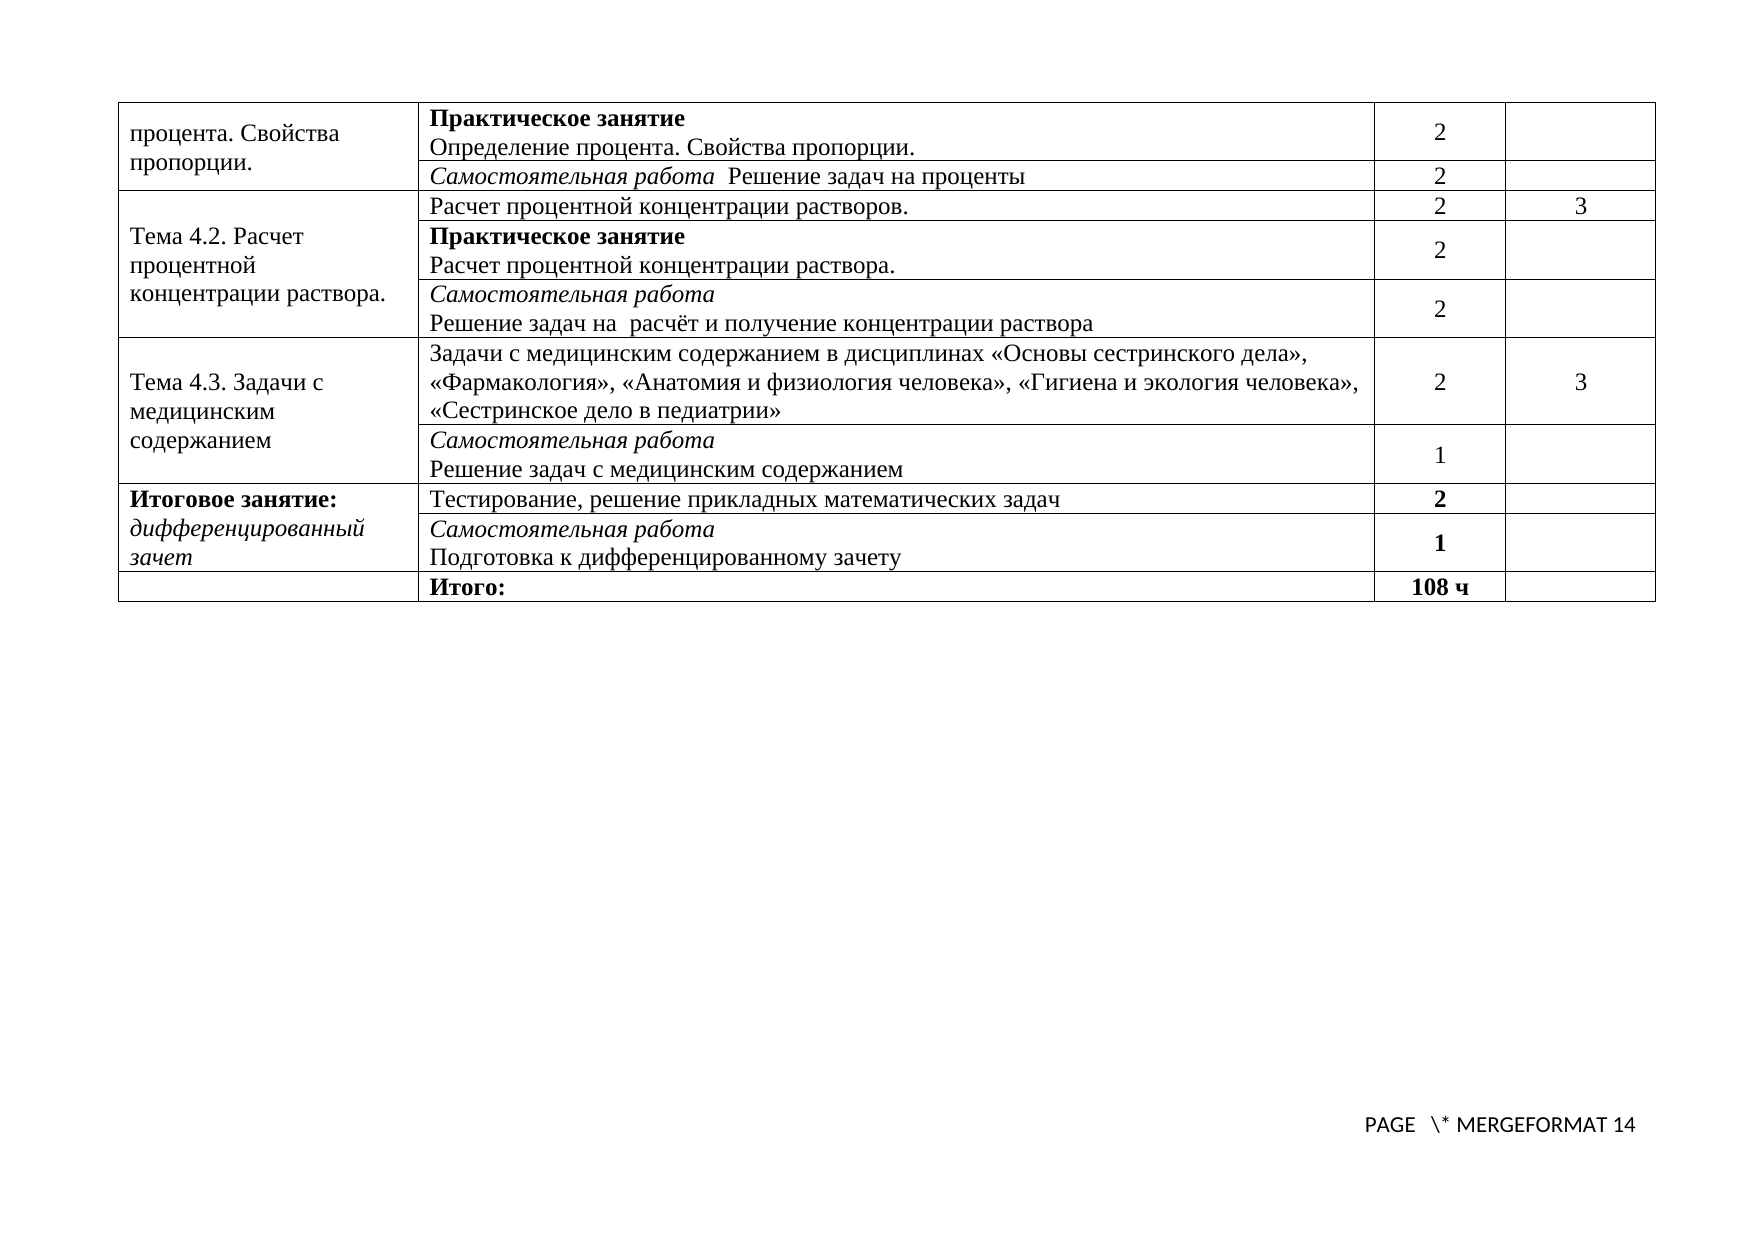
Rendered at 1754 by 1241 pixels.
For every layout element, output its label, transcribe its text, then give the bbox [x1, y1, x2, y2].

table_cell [119, 103, 418, 190]
table_cell [1506, 572, 1655, 601]
table_cell 2 [1375, 484, 1505, 513]
table_cell [1506, 161, 1655, 190]
table_cell Самостоятельная работа Решение задач на расчёт и получение концентрации раствора [419, 280, 1374, 337]
table_cell 2 [1375, 338, 1505, 424]
table_cell 2 [1375, 221, 1505, 278]
table_cell [1506, 103, 1655, 160]
table_cell Практическое занятие Расчет процентной концентрации раствора. [419, 221, 1374, 278]
table_cell 2 [1375, 161, 1505, 190]
table_cell 1 [1375, 425, 1505, 483]
table_cell 3 [1506, 191, 1655, 220]
table_cell Самостоятельная работа Подготовка к дифференцированному зачету [419, 514, 1374, 571]
table_cell Тестирование, решение прикладных математических задач [419, 484, 1374, 513]
table_cell 3 [1506, 338, 1655, 424]
table_cell 2 [1375, 191, 1505, 220]
table_cell Расчет процентной концентрации растворов. [419, 191, 1374, 220]
table_cell Самостоятельная работа Решение задач на проценты [419, 161, 1374, 190]
table_cell [1506, 221, 1655, 278]
table_cell Итого: [419, 572, 1374, 601]
table_cell Итоговое занятие: дифференцированный зачет [119, 484, 418, 571]
table_cell Задачи с медицинским содержанием в дисциплинах «Основы сестринского дела», «Фармакология», «Анатомия и физиология человека», «Гигиена и экология человека», «Сестринское дело в педиатрии» [419, 338, 1374, 424]
table_cell Тема 4.3. Задачи с медицинским содержанием [119, 338, 418, 483]
table_cell 2 [1375, 103, 1505, 160]
table_cell 2 [1375, 280, 1505, 337]
table_cell [119, 572, 418, 601]
table_cell Тема 4.2. Расчет процентной концентрации раствора. [119, 191, 418, 337]
table_cell [1506, 425, 1655, 483]
table_cell Самостоятельная работа Решение задач с медицинским содержанием [419, 425, 1374, 483]
table_cell [1506, 484, 1655, 513]
table_cell 108 ч [1375, 572, 1505, 601]
table_cell 1 [1375, 514, 1505, 571]
table_cell Практическое занятие Определение процента. Свойства пропорции. [419, 103, 1374, 160]
table_cell [1506, 280, 1655, 337]
table_cell [1506, 514, 1655, 571]
